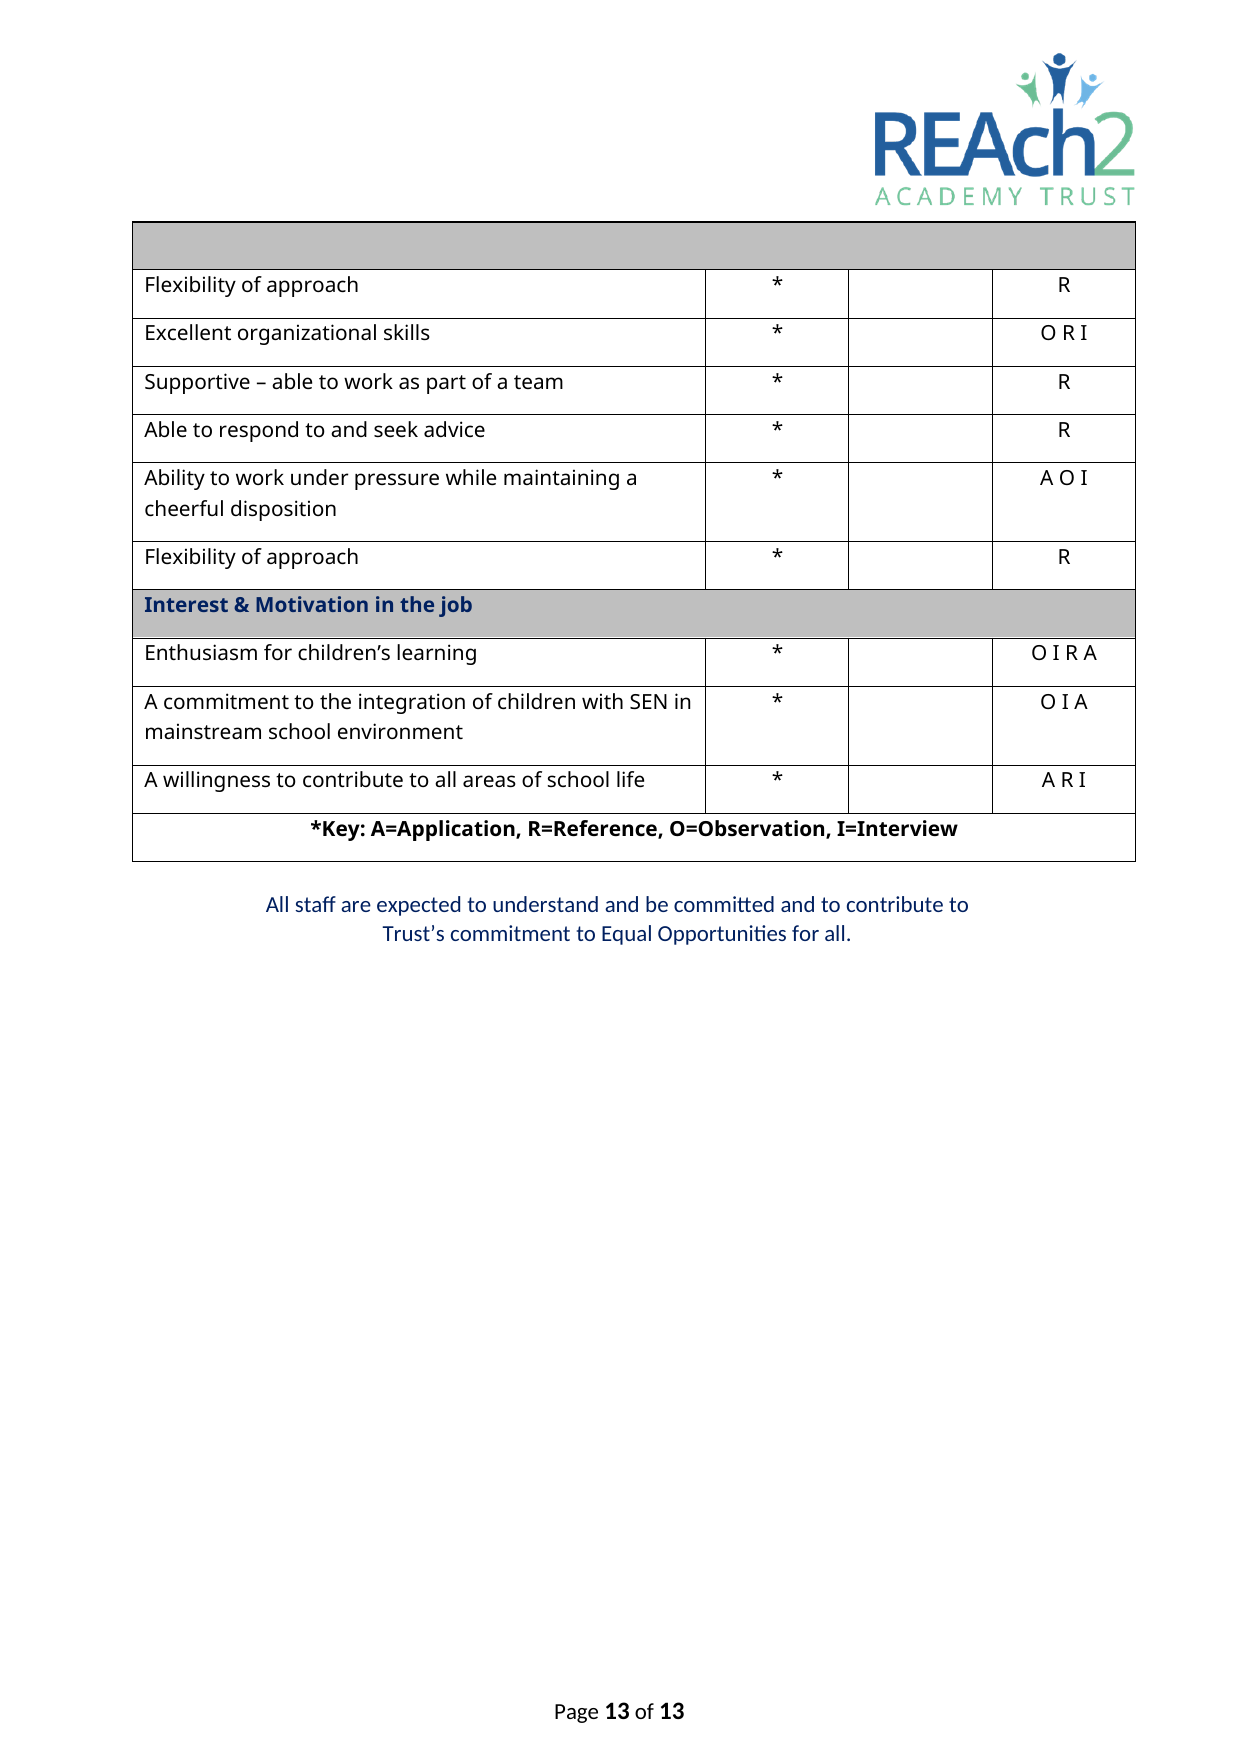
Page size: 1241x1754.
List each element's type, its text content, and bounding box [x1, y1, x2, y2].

table_cell * [706, 687, 848, 764]
table_cell R [993, 415, 1135, 462]
table_cell O R I [993, 319, 1135, 366]
table_cell Enthusiasm for children’s learning [133, 639, 705, 686]
table_cell [849, 687, 992, 764]
table_cell O I R A [993, 639, 1135, 686]
table_cell A commitment to the integration of children with SEN in mainstream school environment [133, 687, 705, 764]
picture [871, 51, 1135, 205]
table_cell * [706, 270, 848, 317]
table_cell [849, 270, 992, 317]
table_cell [849, 639, 992, 686]
table_cell R [993, 367, 1135, 414]
table_cell Interest & Motivation in the job [133, 590, 1135, 637]
table_cell R [993, 542, 1135, 589]
table_cell Excellent organizational skills [133, 319, 705, 366]
table_cell Ability to work under pressure while maintaining a cheerful disposition [133, 463, 705, 541]
table_cell * [706, 463, 848, 541]
table_cell [849, 367, 992, 414]
table_cell A R I [993, 766, 1135, 813]
table_cell R [993, 270, 1135, 317]
table_cell [849, 766, 992, 813]
table_cell * [706, 766, 848, 813]
table_cell Able to respond to and seek advice [133, 415, 705, 462]
table_cell * [706, 415, 848, 462]
text All staff are expected to understand and be committed and to contribute to Trust’s commitment to Equal Opportunities for all. [257, 891, 977, 947]
table_cell [849, 542, 992, 589]
table_cell *Key: A=Application, R=Reference, O=Observation, I=Interview [133, 814, 1135, 861]
table_cell * [706, 542, 848, 589]
table_cell * [706, 367, 848, 414]
table_cell O I A [993, 687, 1135, 764]
table_cell * [706, 639, 848, 686]
table_cell Flexibility of approach [133, 542, 705, 589]
table_cell [849, 415, 992, 462]
table_cell [849, 463, 992, 541]
table_cell Flexibility of approach [133, 270, 705, 317]
table_cell A willingness to contribute to all areas of school life [133, 766, 705, 813]
table_cell A O I [993, 463, 1135, 541]
table_cell Personal Qualities [133, 223, 1135, 269]
table_cell * [706, 319, 848, 366]
table_cell [849, 319, 992, 366]
table_cell Supportive – able to work as part of a team [133, 367, 705, 414]
